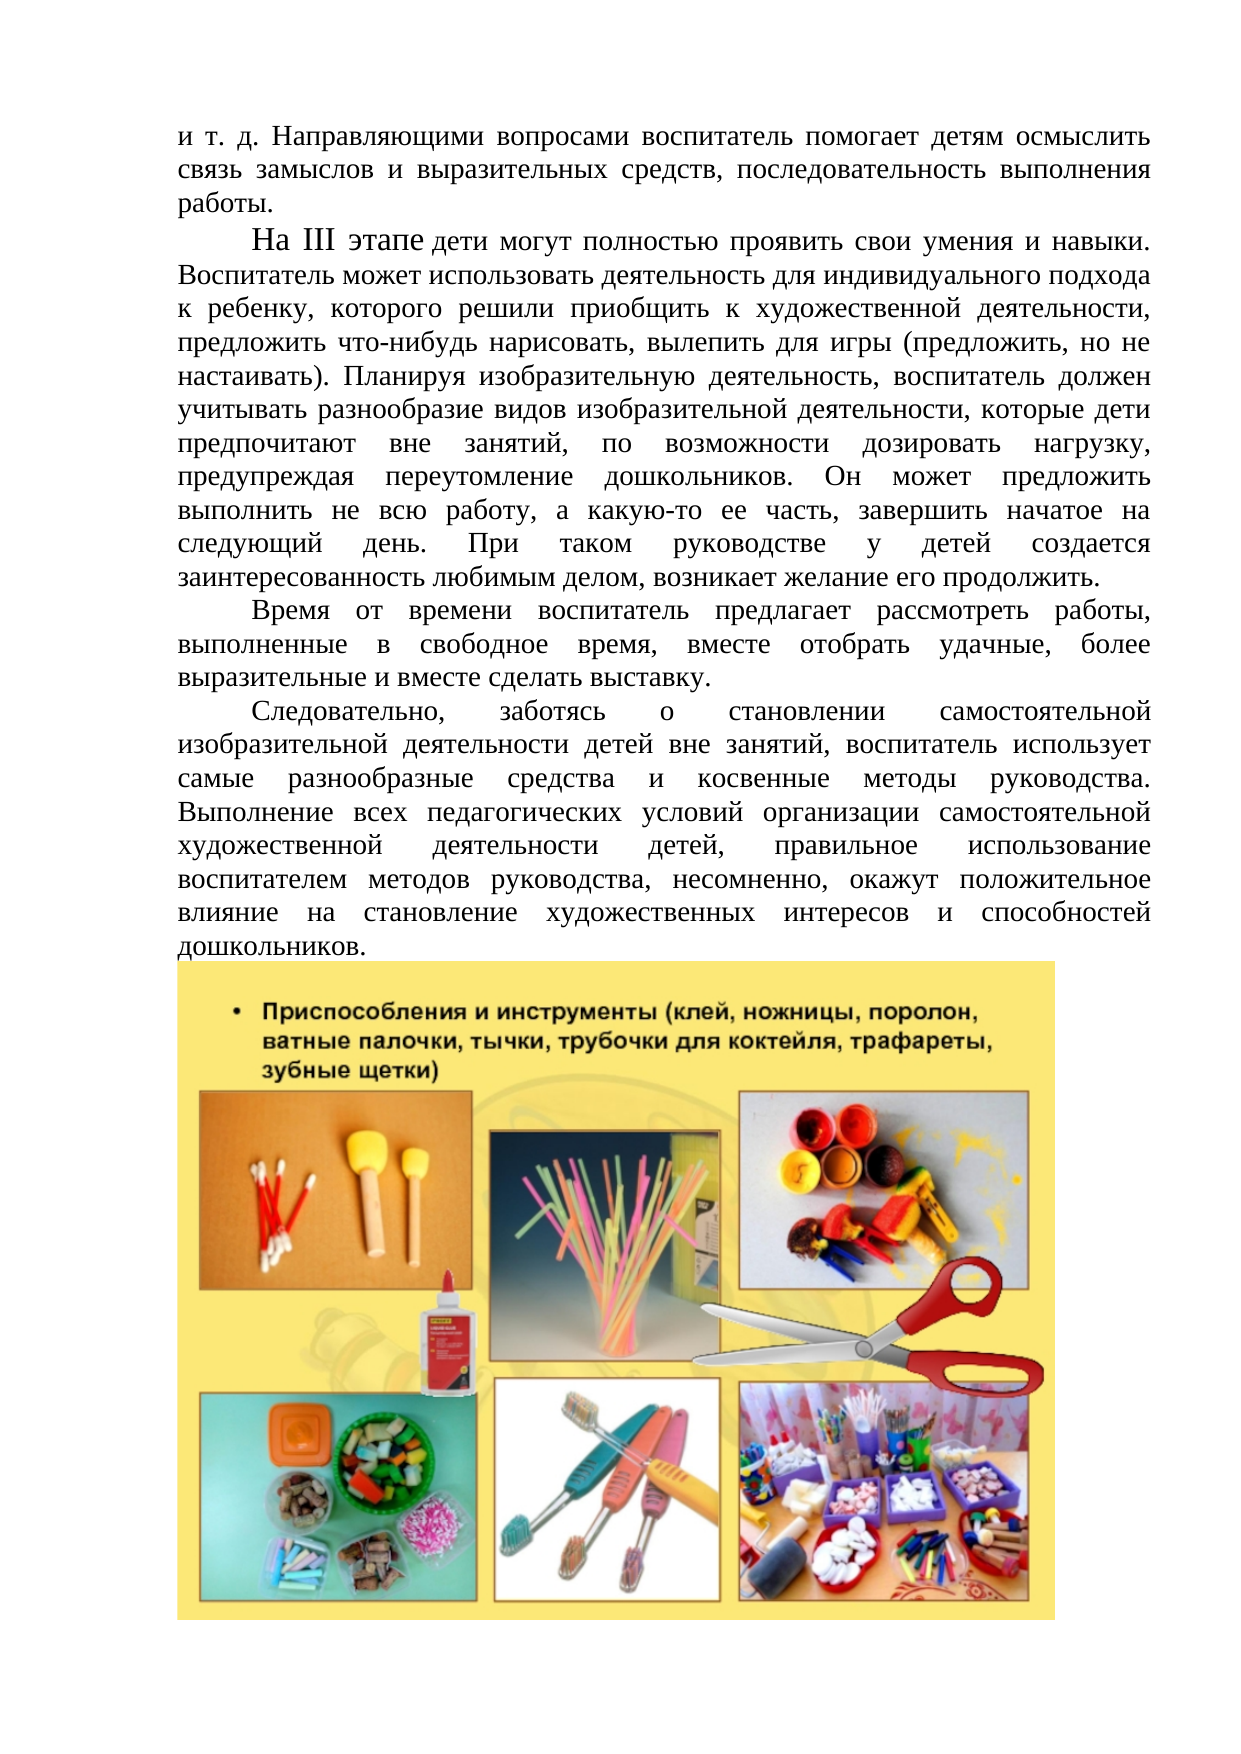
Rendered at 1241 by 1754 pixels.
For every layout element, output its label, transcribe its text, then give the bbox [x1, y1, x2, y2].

text Время от времени воспитатель предлагает рассмотреть работы, выполненные в свободное время, вместе отобрать удачные, более выразительные и вместе сделать выставку. [177, 592, 1152, 693]
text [177, 118, 1152, 219]
text Следовательно, заботясь о становлении самостоятельной изобразительной деятельности детей вне занятий, воспитатель использует самые разнообразные средства и косвенные методы руководства. Выполнение всех педагогических условий организации самостоятельной художественной деятельности детей, правильное использование воспитателем методов руководства, несомненно, окажут положительное влияние на становление художественных интересов и способностей дошкольников. [177, 693, 1152, 961]
picture [177, 961, 1055, 1620]
text На III этапе дети могут полностью проявить свои умения и навыки. Воспитатель может использовать деятельность для индивидуального подхода к ребенку, которого решили приобщить к художественной деятельности, предложить что-нибудь нарисовать, вылепить для игры (предложить, но не настаивать). Планируя изобразительную деятельность, воспитатель должен учитывать разнообразие видов изобразительной деятельности, которые дети предпочитают вне занятий, по возможности дозировать нагрузку, предупреждая переутомление дошкольников. Он может предложить выполнить не всю работу, а какую-то ее часть, завершить начатое на следующий день. При таком руководстве у детей создается заинтересованность любимым делом, возникает желание его продолжить. [177, 219, 1152, 592]
